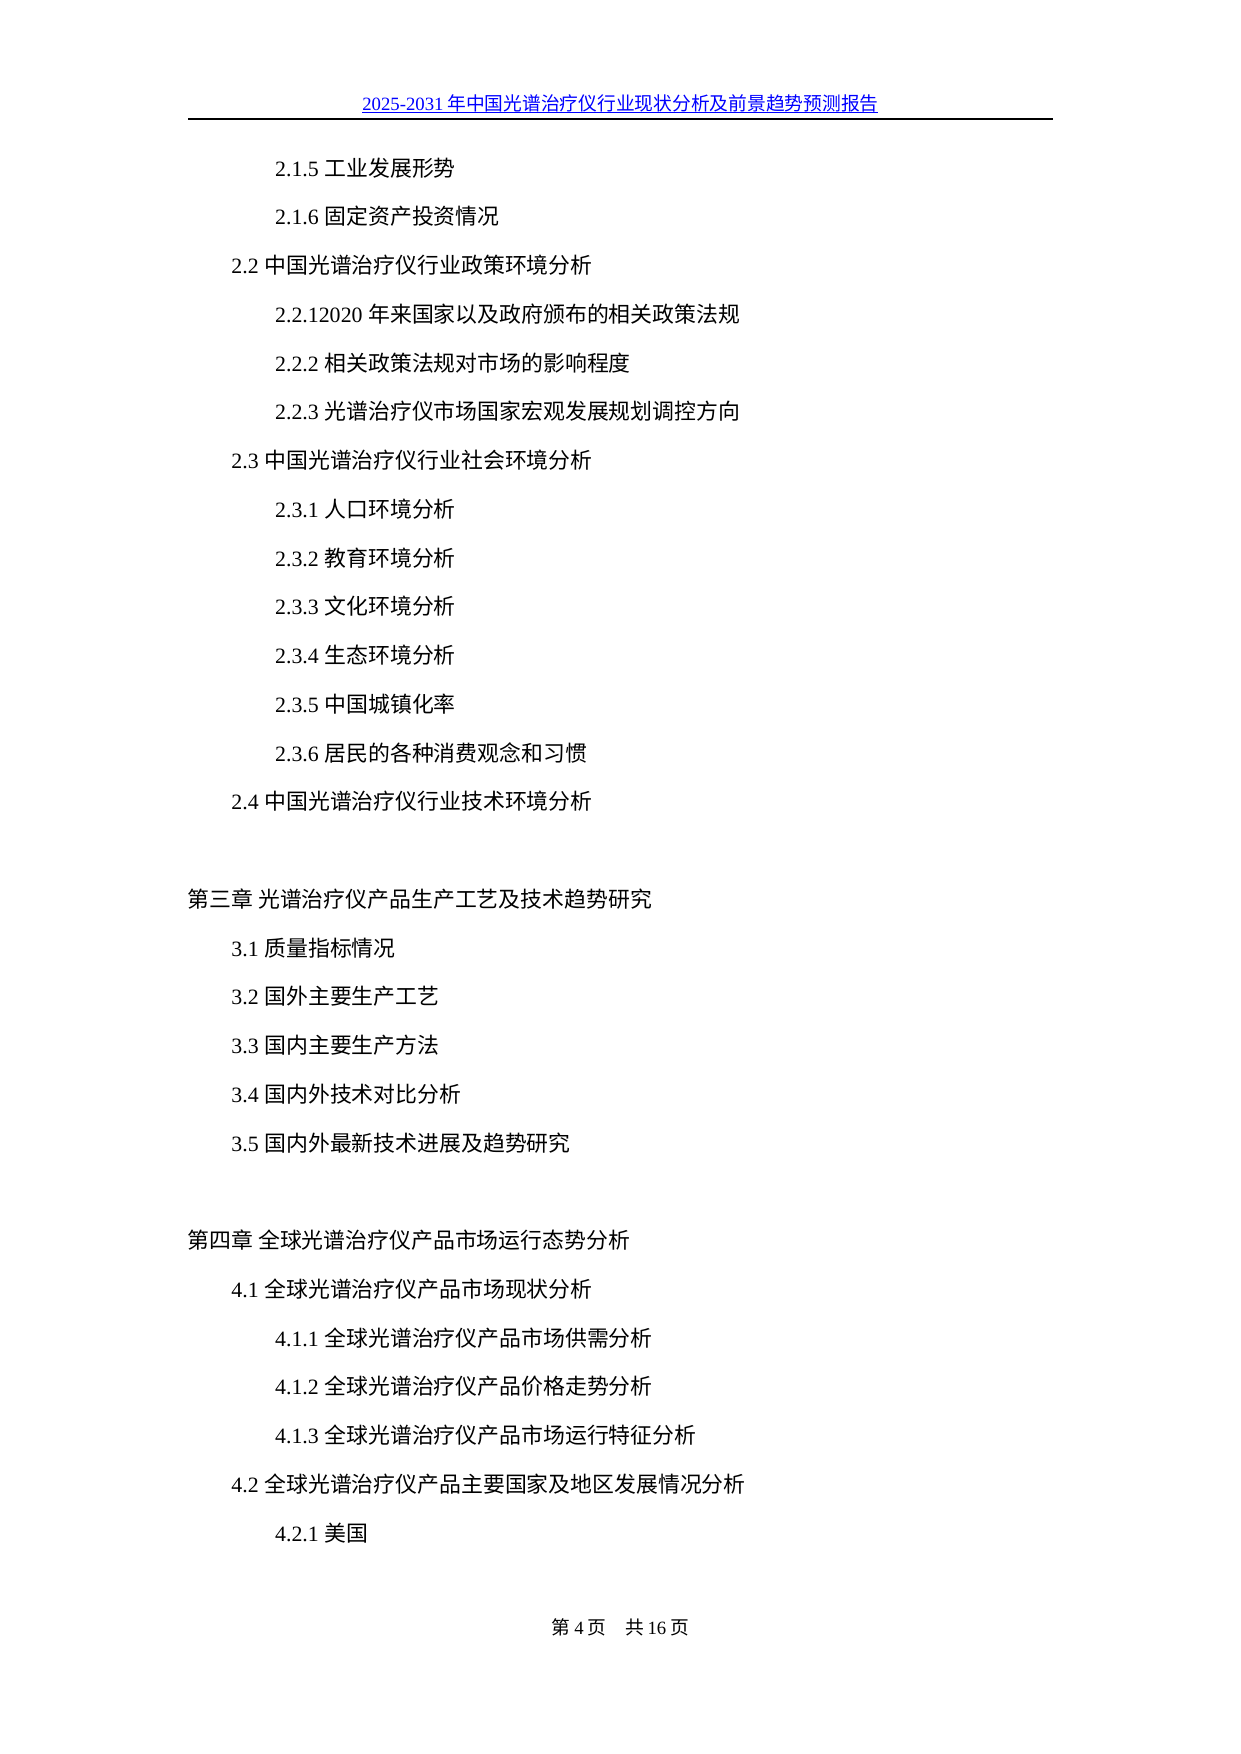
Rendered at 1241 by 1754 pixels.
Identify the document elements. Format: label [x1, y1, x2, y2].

text [187, 150, 1053, 1548]
